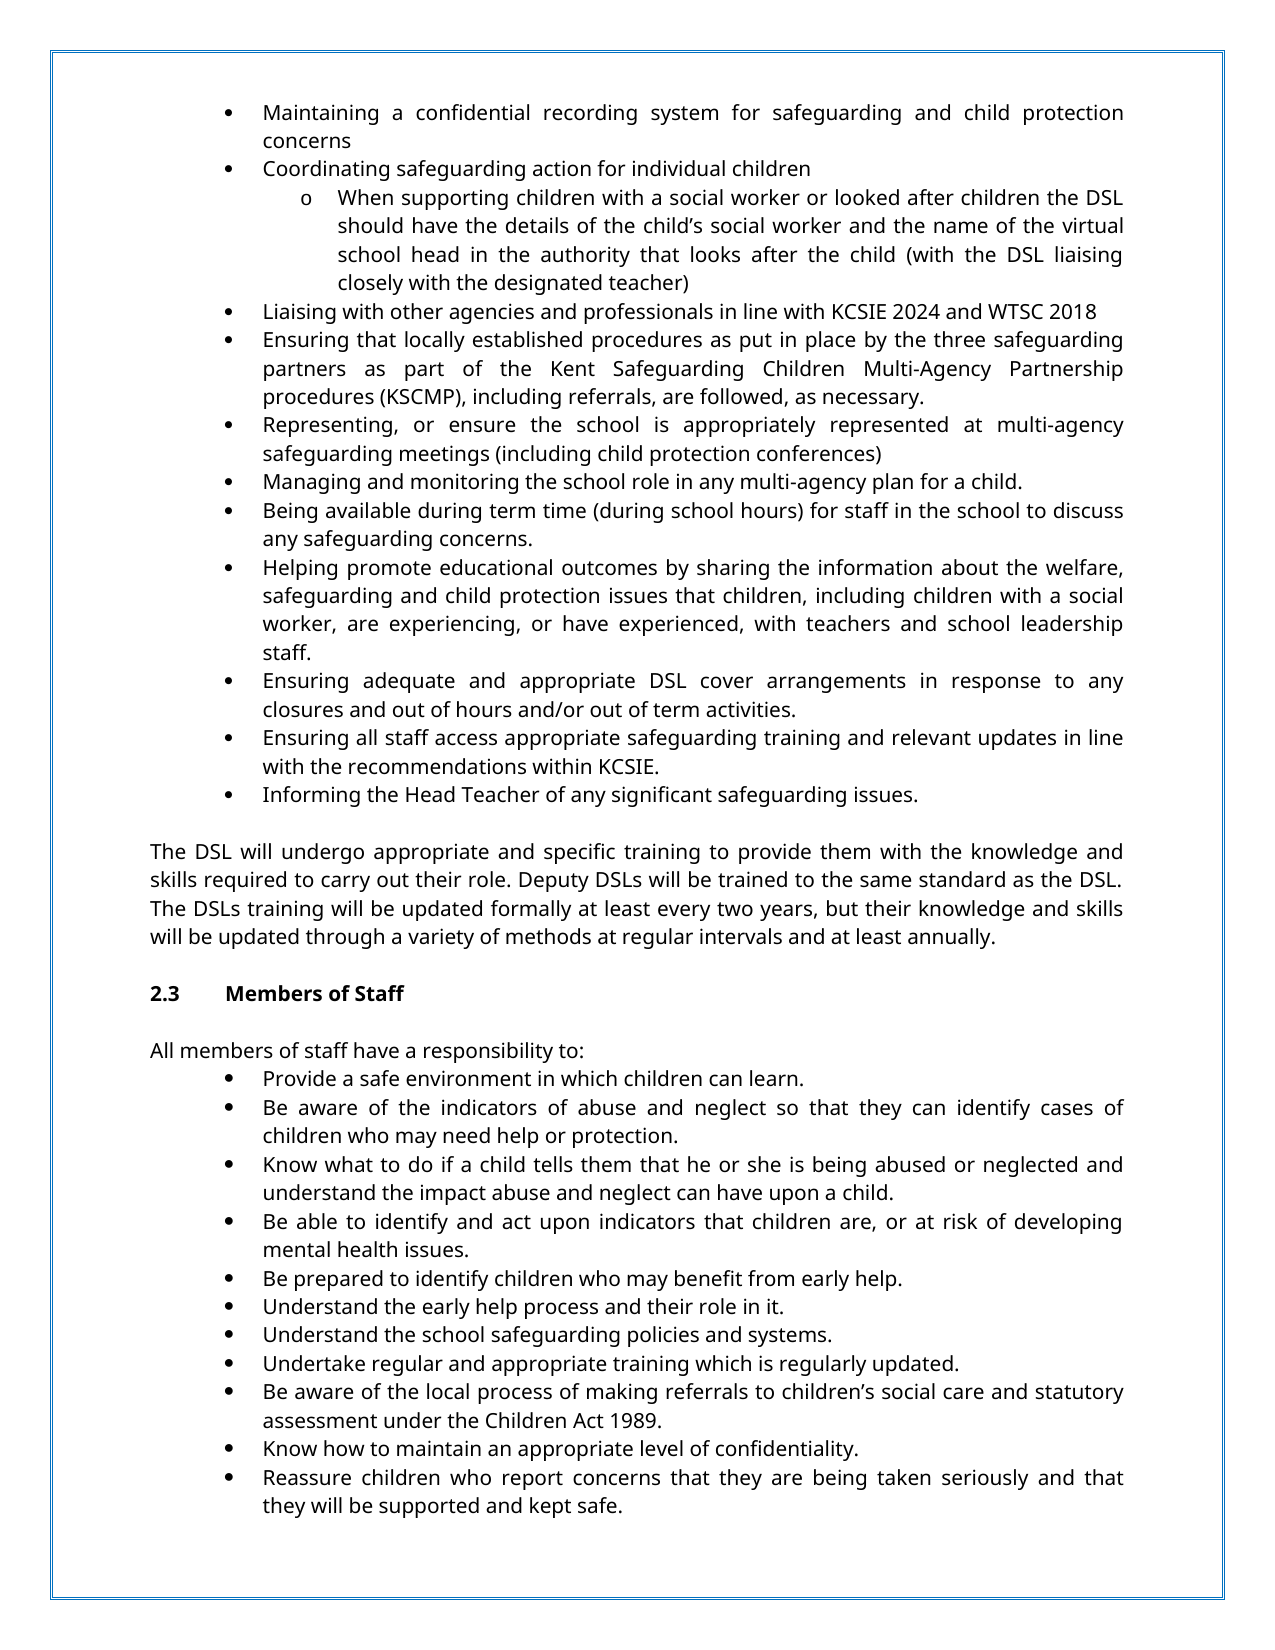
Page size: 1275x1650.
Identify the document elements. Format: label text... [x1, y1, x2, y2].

list Be prepared to identify children who may benefit from early help. [225, 1264, 1125, 1292]
list Know how to maintain an appropriate level of confidentiality. [225, 1434, 1125, 1463]
list Members of Staff [150, 979, 1125, 1008]
list Know what to do if a child tells them that he or she is being abused or neglected and understand the impact abuse and neglect can have upon a child. [225, 1150, 1125, 1207]
list Liaising with other agencies and professionals in line with KCSIE 2024 and WTSC 2018 [225, 297, 1125, 325]
list Being available during term time (during school hours) for staff in the school to discuss any safeguarding concerns. [225, 496, 1125, 553]
list Be aware of the local process of making referrals to children’s social care and statutory assessment under the Children Act 1989. [225, 1377, 1125, 1434]
list Ensuring that locally established procedures as put in place by the three safeguarding partners as part of the Kent Safeguarding Children Multi-Agency Partnership procedures (KSCMP), including referrals, are followed, as necessary. [225, 325, 1125, 411]
list Undertake regular and appropriate training which is regularly updated. [225, 1349, 1125, 1377]
list Understand the early help process and their role in it. [225, 1292, 1125, 1321]
list Informing the Head Teacher of any significant safeguarding issues. [225, 780, 1125, 809]
list Ensuring adequate and appropriate DSL cover arrangements in response to any closures and out of hours and/or out of term activities. [225, 666, 1125, 723]
list Reassure children who report concerns that they are being taken seriously and that they will be supported and kept safe. [225, 1463, 1125, 1519]
list Ensuring all staff access appropriate safeguarding training and relevant updates in line with the recommendations within KCSIE. [225, 723, 1125, 780]
list Managing and monitoring the school role in any multi-agency plan for a child. [225, 467, 1125, 496]
list Coordinating safeguarding action for individual children [225, 154, 1125, 183]
text All members of staff have a responsibility to: [150, 1036, 1125, 1064]
list Provide a safe environment in which children can learn. [225, 1064, 1125, 1093]
list Be able to identify and act upon indicators that children are, or at risk of developing mental health issues. [225, 1207, 1125, 1264]
text The DSL will undergo appropriate and specific training to provide them with the knowledge and skills required to carry out their role. Deputy DSLs will be trained to the same standard as the DSL. The DSLs training will be updated formally at least every two years, but their knowledge and skills will be updated through a variety of methods at regular intervals and at least annually. [150, 837, 1125, 951]
list Be aware of the indicators of abuse and neglect so that they can identify cases of children who may need help or protection. [225, 1093, 1125, 1150]
list Representing, or ensure the school is appropriately represented at multi-agency safeguarding meetings (including child protection conferences) [225, 411, 1125, 467]
list When supporting children with a social worker or looked after children the DSL should have the details of the child’s social worker and the name of the virtual school head in the authority that looks after the child (with the DSL liaising closely with the designated teacher) [300, 183, 1125, 297]
list Understand the school safeguarding policies and systems. [225, 1321, 1125, 1349]
list Maintaining a confidential recording system for safeguarding and child protection concerns [225, 98, 1125, 154]
list Helping promote educational outcomes by sharing the information about the welfare, safeguarding and child protection issues that children, including children with a social worker, are experiencing, or have experienced, with teachers and school leadership staff. [225, 553, 1125, 666]
